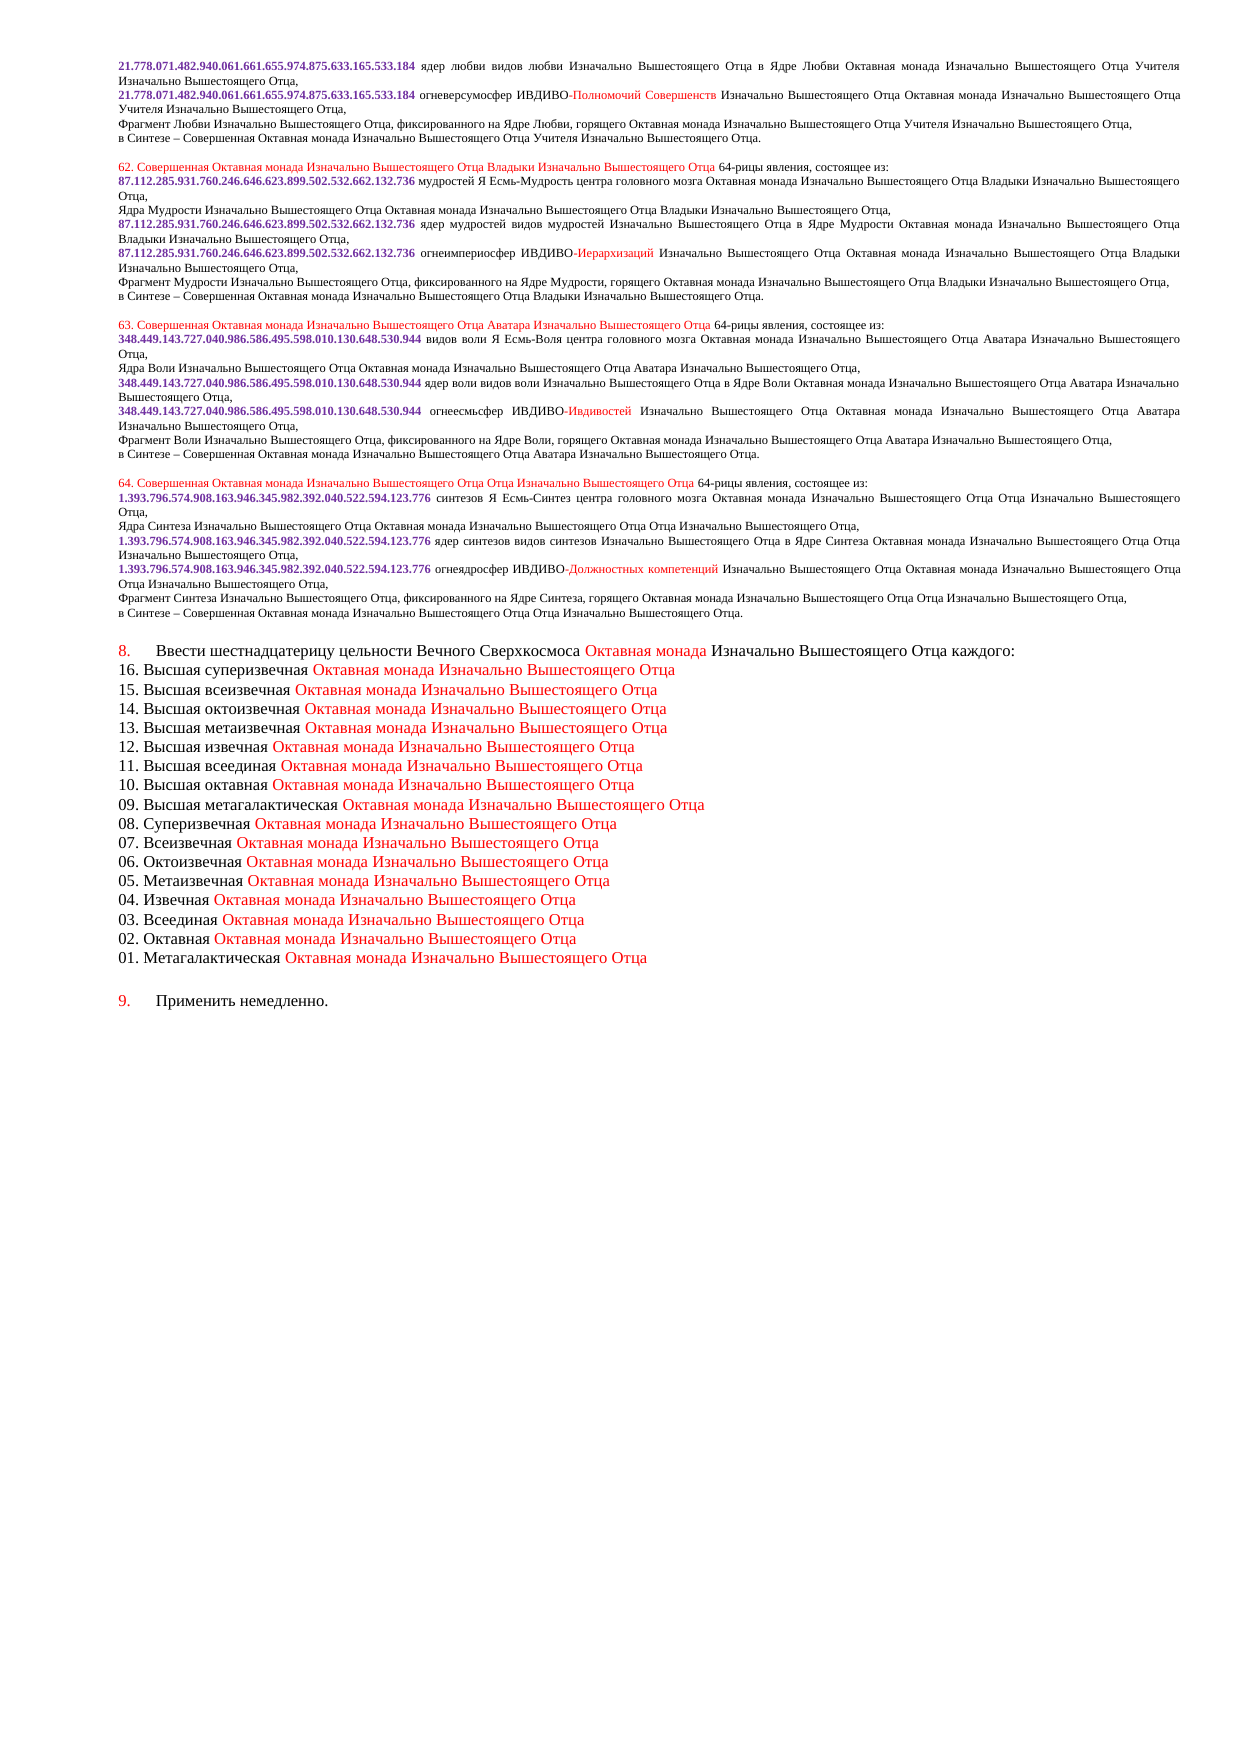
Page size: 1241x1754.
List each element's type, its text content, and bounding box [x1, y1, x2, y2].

text 348.449.143.727.040.986.586.495.598.010.130.648.530.944 видов воли Я Есмь-Воля центра головного мозга Октавная монада Изначально Вышестоящего Отца Аватара Изначально Вышестоящего Отца, [118, 332, 1181, 361]
text 06. Октоизвечная Октавная монада Изначально Вышестоящего Отца [118, 852, 1181, 871]
text 14. Высшая октоизвечная Октавная монада Изначально Вышестоящего Отца [118, 698, 1181, 718]
text 1.393.796.574.908.163.946.345.982.392.040.522.594.123.776 огнеядросфер ИВДИВО-Должностных компетенций Изначально Вышестоящего Отца Октавная монада Изначально Вышестоящего Отца Отца Изначально Вышестоящего Отца, [118, 562, 1181, 591]
text 01. Метагалактическая Октавная монада Изначально Вышестоящего Отца [118, 948, 1181, 967]
text 07. Всеизвечная Октавная монада Изначально Вышестоящего Отца [118, 833, 1181, 852]
text 10. Высшая октавная Октавная монада Изначально Вышестоящего Отца [118, 775, 1181, 794]
text 13. Высшая метаизвечная Октавная монада Изначально Вышестоящего Отца [118, 718, 1181, 737]
text 1.393.796.574.908.163.946.345.982.392.040.522.594.123.776 ядер синтезов видов синтезов Изначально Вышестоящего Отца в Ядре Синтеза Октавная монада Изначально Вышестоящего Отца Отца Изначально Вышестоящего Отца, [118, 533, 1181, 562]
text Фрагмент Синтеза Изначально Вышестоящего Отца, фиксированного на Ядре Синтеза, горящего Октавная монада Изначально Вышестоящего Отца Отца Изначально Вышестоящего Отца, [118, 591, 1181, 605]
text 15. Высшая всеизвечная Октавная монада Изначально Вышестоящего Отца [118, 679, 1181, 698]
text 05. Метаизвечная Октавная монада Изначально Вышестоящего Отца [118, 871, 1181, 890]
text в Синтезе – Совершенная Октавная монада Изначально Вышестоящего Отца Учителя Изначально Вышестоящего Отца. [118, 131, 1181, 145]
text 62. Совершенная Октавная монада Изначально Вышестоящего Отца Владыки Изначально Вышестоящего Отца 64-рицы явления, состоящее из: [118, 160, 1181, 174]
text 16. Высшая суперизвечная Октавная монада Изначально Вышестоящего Отца [118, 660, 1181, 679]
text 21.778.071.482.940.061.661.655.974.875.633.165.533.184 огневерсумосфер ИВДИВО-Полномочий Совершенств Изначально Вышестоящего Отца Октавная монада Изначально Вышестоящего Отца Учителя Изначально Вышестоящего Отца, [118, 88, 1181, 117]
text 1.393.796.574.908.163.946.345.982.392.040.522.594.123.776 синтезов Я Есмь-Синтез центра головного мозга Октавная монада Изначально Вышестоящего Отца Отца Изначально Вышестоящего Отца, [118, 490, 1181, 519]
text 12. Высшая извечная Октавная монада Изначально Вышестоящего Отца [118, 737, 1181, 756]
text 87.112.285.931.760.246.646.623.899.502.532.662.132.736 мудростей Я Есмь-Мудрость центра головного мозга Октавная монада Изначально Вышестоящего Отца Владыки Изначально Вышестоящего Отца, [118, 174, 1181, 203]
text 11. Высшая всеединая Октавная монада Изначально Вышестоящего Отца [118, 756, 1181, 775]
text 348.449.143.727.040.986.586.495.598.010.130.648.530.944 огнеесмьсфер ИВДИВО-Ивдивостей Изначально Вышестоящего Отца Октавная монада Изначально Вышестоящего Отца Аватара Изначально Вышестоящего Отца, [118, 404, 1181, 433]
text Фрагмент Воли Изначально Вышестоящего Отца, фиксированного на Ядре Воли, горящего Октавная монада Изначально Вышестоящего Отца Аватара Изначально Вышестоящего Отца, [118, 433, 1181, 447]
text 63. Совершенная Октавная монада Изначально Вышестоящего Отца Аватара Изначально Вышестоящего Отца 64-рицы явления, состоящее из: [118, 318, 1181, 332]
text 87.112.285.931.760.246.646.623.899.502.532.662.132.736 ядер мудростей видов мудростей Изначально Вышестоящего Отца в Ядре Мудрости Октавная монада Изначально Вышестоящего Отца Владыки Изначально Вышестоящего Отца, [118, 217, 1181, 246]
text 02. Октавная Октавная монада Изначально Вышестоящего Отца [118, 928, 1181, 948]
text в Синтезе – Совершенная Октавная монада Изначально Вышестоящего Отца Аватара Изначально Вышестоящего Отца. [118, 447, 1181, 462]
text Фрагмент Мудрости Изначально Вышестоящего Отца, фиксированного на Ядре Мудрости, горящего Октавная монада Изначально Вышестоящего Отца Владыки Изначально Вышестоящего Отца, [118, 275, 1181, 289]
list Ввести шестнадцатерицу цельности Вечного Сверхкосмоса Октавная монада Изначально Вышестоящего Отца каждого: [118, 641, 1181, 660]
text 09. Высшая метагалактическая Октавная монада Изначально Вышестоящего Отца [118, 794, 1181, 813]
text в Синтезе – Совершенная Октавная монада Изначально Вышестоящего Отца Отца Изначально Вышестоящего Отца. [118, 605, 1181, 620]
list Применить немедленно. [118, 990, 1181, 1009]
text 03. Всеединая Октавная монада Изначально Вышестоящего Отца [118, 909, 1181, 928]
text 08. Суперизвечная Октавная монада Изначально Вышестоящего Отца [118, 813, 1181, 833]
text Фрагмент Любви Изначально Вышестоящего Отца, фиксированного на Ядре Любви, горящего Октавная монада Изначально Вышестоящего Отца Учителя Изначально Вышестоящего Отца, [118, 117, 1181, 131]
text 348.449.143.727.040.986.586.495.598.010.130.648.530.944 ядер воли видов воли Изначально Вышестоящего Отца в Ядре Воли Октавная монада Изначально Вышестоящего Отца Аватара Изначально Вышестоящего Отца, [118, 375, 1181, 404]
text 64. Совершенная Октавная монада Изначально Вышестоящего Отца Отца Изначально Вышестоящего Отца 64-рицы явления, состоящее из: [118, 476, 1181, 490]
text 87.112.285.931.760.246.646.623.899.502.532.662.132.736 огнеимпериосфер ИВДИВО-Иерархизаций Изначально Вышестоящего Отца Октавная монада Изначально Вышестоящего Отца Владыки Изначально Вышестоящего Отца, [118, 246, 1181, 275]
text 21.778.071.482.940.061.661.655.974.875.633.165.533.184 ядер любви видов любви Изначально Вышестоящего Отца в Ядре Любви Октавная монада Изначально Вышестоящего Отца Учителя Изначально Вышестоящего Отца, [118, 59, 1181, 88]
text в Синтезе – Совершенная Октавная монада Изначально Вышестоящего Отца Владыки Изначально Вышестоящего Отца. [118, 289, 1181, 303]
text Ядра Воли Изначально Вышестоящего Отца Октавная монада Изначально Вышестоящего Отца Аватара Изначально Вышестоящего Отца, [118, 361, 1181, 375]
text 04. Извечная Октавная монада Изначально Вышестоящего Отца [118, 890, 1181, 909]
text Ядра Синтеза Изначально Вышестоящего Отца Октавная монада Изначально Вышестоящего Отца Отца Изначально Вышестоящего Отца, [118, 519, 1181, 533]
text Ядра Мудрости Изначально Вышестоящего Отца Октавная монада Изначально Вышестоящего Отца Владыки Изначально Вышестоящего Отца, [118, 203, 1181, 217]
